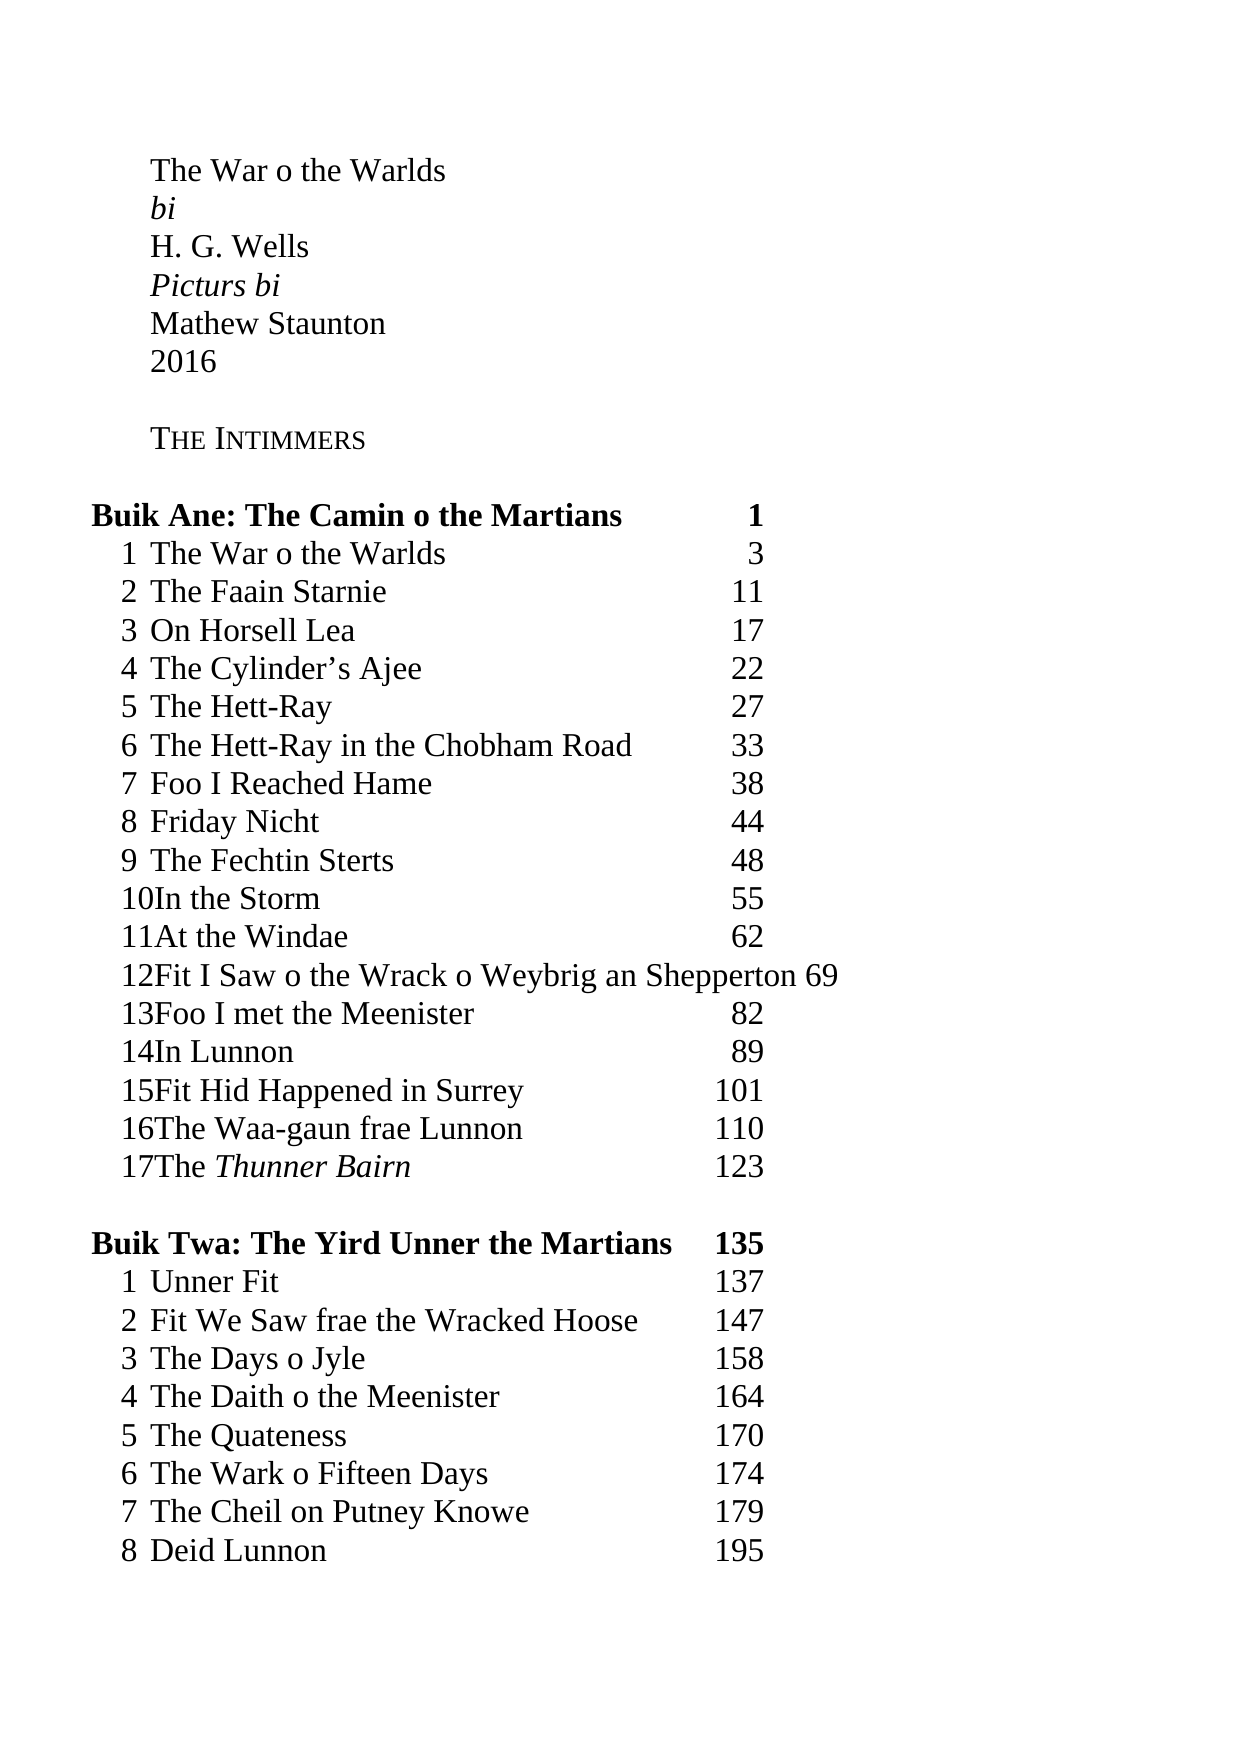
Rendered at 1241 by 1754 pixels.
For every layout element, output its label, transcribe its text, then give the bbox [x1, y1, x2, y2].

text H. G. Wells [150, 227, 1090, 265]
text 16The Waa-gaun frae Lunnon 110 [121, 1108, 1090, 1147]
text Picturs bi [150, 265, 1090, 303]
text bi [150, 188, 1090, 227]
text 14In Lunnon 89 [121, 1032, 1090, 1070]
text 5 The Quateness 170 [121, 1415, 1090, 1453]
text 5 The Hett-Ray 27 [121, 687, 1090, 725]
text The War o the Warlds [150, 150, 1090, 188]
text 3 The Days o Jyle 158 [121, 1338, 1090, 1377]
text 1 The War o the Warlds 3 [121, 533, 1090, 572]
text Buik Ane: The Camin o the Martians 1 [91, 495, 1090, 533]
text 2 The Faain Starnie 11 [121, 572, 1090, 610]
text 8 Friday Nicht 44 [121, 802, 1090, 840]
text 9 The Fechtin Sterts 48 [121, 840, 1090, 878]
text 4 The Daith o the Meenister 164 [121, 1377, 1090, 1415]
text 4 The Cylinder’s Ajee 22 [121, 648, 1090, 687]
text 6 The Wark o Fifteen Days 174 [121, 1453, 1090, 1492]
text 13Foo I met the Meenister 82 [121, 993, 1090, 1032]
text 15Fit Hid Happened in Surrey 101 [121, 1070, 1090, 1108]
text 11At the Windae 62 [121, 917, 1090, 955]
text Mathew Staunton [150, 303, 1090, 342]
text 7 Foo I Reached Hame 38 [121, 763, 1090, 802]
text 2016 [150, 342, 1090, 380]
text 3 On Horsell Lea 17 [121, 610, 1090, 648]
text 6 The Hett-Ray in the Chobham Road 33 [121, 725, 1090, 763]
text 1 Unner Fit 137 [121, 1262, 1090, 1300]
text Buik Twa: The Yird Unner the Martians 135 [91, 1223, 1090, 1262]
text 2 Fit We Saw frae the Wracked Hoose 147 [121, 1300, 1090, 1338]
text 7 The Cheil on Putney Knowe 179 [121, 1492, 1090, 1530]
text 8 Deid Lunnon 195 [121, 1530, 1090, 1568]
text 10In the Storm 55 [121, 878, 1090, 917]
text 12 Fit I Saw o the Wrack o Weybrig an Shepperton 69 [121, 955, 1090, 993]
text 17The Thunner Bairn 123 [121, 1147, 1090, 1185]
text The Intimmers [150, 418, 1090, 457]
